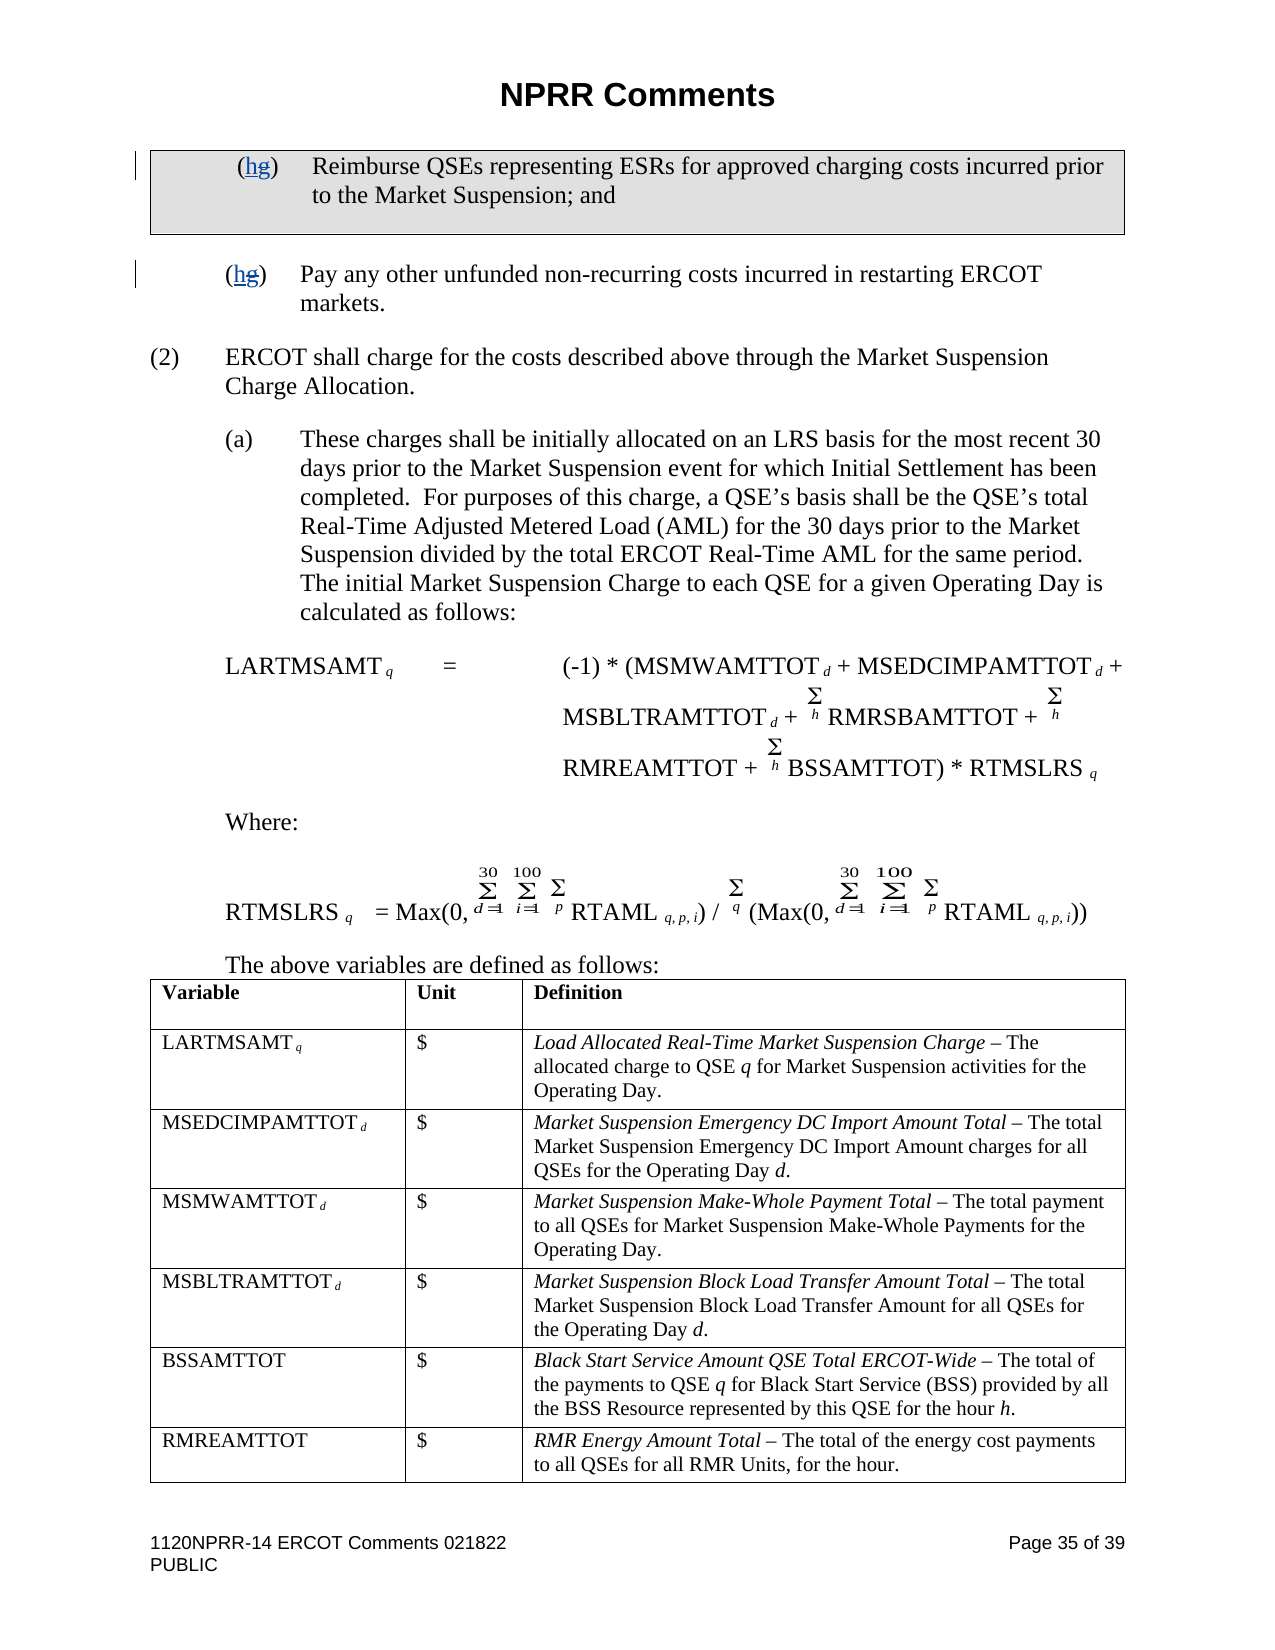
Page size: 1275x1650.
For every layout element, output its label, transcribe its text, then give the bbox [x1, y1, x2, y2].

table_cell $ [406, 1110, 522, 1188]
table_cell Market Suspension Emergency DC Import Amount Total – The total Market Suspension Emergency DC Import Amount charges for all QSEs for the Operating Day d. [523, 1110, 1125, 1188]
table_cell $ [406, 1428, 522, 1482]
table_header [151, 151, 1124, 233]
table_cell Black Start Service Amount QSE Total ERCOT-Wide – The total of the payments to QSE q for Black Start Service (BSS) provided by all the BSS Resource represented by this QSE for the hour h. [523, 1348, 1125, 1427]
table_header Variable [151, 980, 405, 1029]
table_cell $ [406, 1269, 522, 1347]
table_cell Market Suspension Block Load Transfer Amount Total – The total Market Suspension Block Load Transfer Amount for all QSEs for the Operating Day d. [523, 1269, 1125, 1347]
table_header Unit [406, 980, 522, 1029]
table_header Definition [523, 980, 1125, 1029]
text () Pay any other unfunded non-recurring costs incurred in restarting ERCOT markets. [225, 259, 1125, 317]
table_cell LARTMSAMT q [151, 1030, 405, 1109]
text (a) These charges shall be initially allocated on an LRS basis for the most recent 30 days prior to the Market Suspension event for which Initial Settlement has been completed. For purposes of this charge, a QSE’s basis shall be the QSE’s total Real-Time Adjusted Metered Load (AML) for the 30 days prior to the Market Suspension divided by the total ERCOT Real-Time AML for the same period. The initial Market Suspension Charge to each QSE for a given Operating Day is calculated as follows: [225, 424, 1125, 626]
table_cell Market Suspension Make-Whole Payment Total – The total payment to all QSEs for Market Suspension Make-Whole Payments for the Operating Day. [523, 1189, 1125, 1268]
table_cell $ [406, 1030, 522, 1109]
table_cell MSMWAMTTOT d [151, 1189, 405, 1268]
table_cell MSEDCIMPAMTTOT d [151, 1110, 405, 1188]
text The above variables are defined as follows: [150, 950, 1125, 979]
table_cell MSBLTRAMTTOT d [151, 1269, 405, 1347]
table_cell RMREAMTTOT [151, 1428, 405, 1482]
table_cell RMR Energy Amount Total – The total of the energy cost payments to all QSEs for all RMR Units, for the hour. [523, 1428, 1125, 1482]
table_cell $ [406, 1348, 522, 1427]
table_cell $ [406, 1189, 522, 1268]
text LARTMSAMT q = (-1) * (MSMWAMTTOT d + MSEDCIMPAMTTOT d + MSBLTRAMTTOT d + RMRSBAMTTOT + RMREAMTTOT + BSSAMTTOT) * RTMSLRS q [225, 651, 1125, 782]
text Where: [225, 807, 1125, 836]
table_cell Load Allocated Real-Time Market Suspension Charge – The allocated charge to QSE q for Market Suspension activities for the Operating Day. [523, 1030, 1125, 1109]
table_cell BSSAMTTOT [151, 1348, 405, 1427]
text (2) ERCOT shall charge for the costs described above through the Market Suspension Charge Allocation. [150, 342, 1125, 399]
text RTMSLRS q = Max(0,RTAML q, p, i) / (Max(0,RTAML q, p, i)) [225, 861, 1125, 925]
